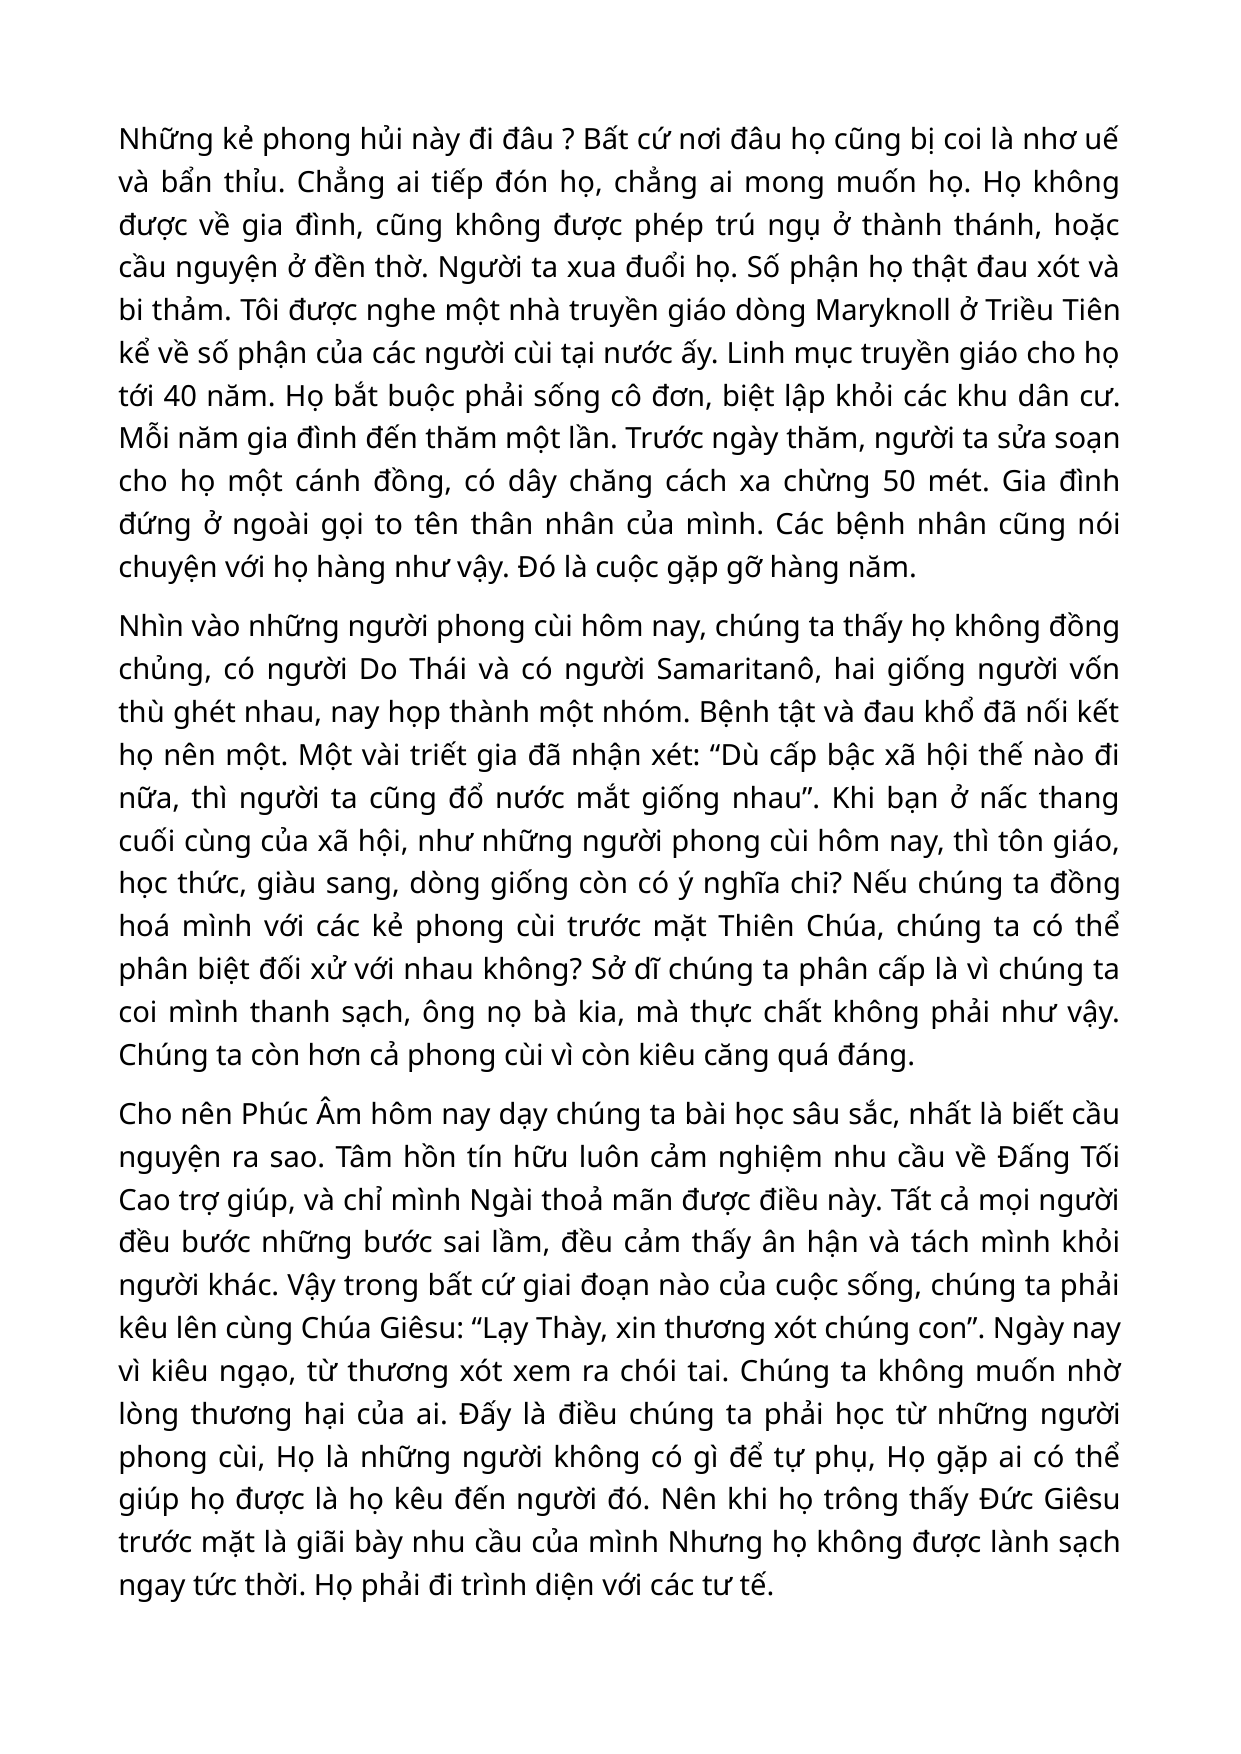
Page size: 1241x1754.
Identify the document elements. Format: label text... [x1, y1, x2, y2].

text Nhìn vào những người phong cùi hôm nay, chúng ta thấy họ không đồng chủng, có người Do Thái và có người Samaritanô, hai giống người vốn thù ghét nhau, nay họp thành một nhóm. Bệnh tật và đau khổ đã nối kết họ nên một. Một vài triết gia đã nhận xét: “Dù cấp bậc xã hội thế nào đi nữa, thì người ta cũng đổ nước mắt giống nhau”. Khi bạn ở nấc thang cuối cùng của xã hội, như những người phong cùi hôm nay, thì tôn giáo, học thức, giàu sang, dòng giống còn có ý nghĩa chi? Nếu chúng ta đồng hoá mình với các kẻ phong cùi trước mặt Thiên Chúa, chúng ta có thể phân biệt đối xử với nhau không? Sở dĩ chúng ta phân cấp là vì chúng ta coi mình thanh sạch, ông nọ bà kia, mà thực chất không phải như vậy. Chúng ta còn hơn cả phong cùi vì còn kiêu căng quá đáng. [118, 606, 1122, 1073]
text Những kẻ phong hủi này đi đâu ? Bất cứ nơi đâu họ cũng bị coi là nhơ uế và bẩn thỉu. Chẳng ai tiếp đón họ, chẳng ai mong muốn họ. Họ không được về gia đình, cũng không được phép trú ngụ ở thành thánh, hoặc cầu nguyện ở đền thờ. Người ta xua đuổi họ. Số phận họ thật đau xót và bi thảm. Tôi được nghe một nhà truyền giáo dòng Maryknoll ở Triều Tiên kể về số phận của các người cùi tại nước ấy. Linh mục truyền giáo cho họ tới 40 năm. Họ bắt buộc phải sống cô đơn, biệt lập khỏi các khu dân cư. Mỗi năm gia đình đến thăm một lần. Trước ngày thăm, người ta sửa soạn cho họ một cánh đồng, có dây chăng cách xa chừng 50 mét. Gia đình đứng ở ngoài gọi to tên thân nhân của mình. Các bệnh nhân cũng nói chuyện với họ hàng như vậy. Đó là cuộc gặp gỡ hàng năm. [118, 118, 1122, 586]
text Cho nên Phúc Âm hôm nay dạy chúng ta bài học sâu sắc, nhất là biết cầu nguyện ra sao. Tâm hồn tín hữu luôn cảm nghiệm nhu cầu về Đấng Tối Cao trợ giúp, và chỉ mình Ngài thoả mãn được điều này. Tất cả mọi người đều bước những bước sai lầm, đều cảm thấy ân hận và tách mình khỏi người khác. Vậy trong bất cứ giai đoạn nào của cuộc sống, chúng ta phải kêu lên cùng Chúa Giêsu: “Lạy Thày, xin thương xót chúng con”. Ngày nay vì kiêu ngạo, từ thương xót xem ra chói tai. Chúng ta không muốn nhờ lòng thương hại của ai. Đấy là điều chúng ta phải học từ những người phong cùi, Họ là những người không có gì để tự phụ, Họ gặp ai có thể giúp họ được là họ kêu đến người đó. Nên khi họ trông thấy Đức Giêsu trước mặt là giãi bày nhu cầu của mình Nhưng họ không được lành sạch ngay tức thời. Họ phải đi trình diện với các tư tế. [118, 1093, 1122, 1604]
